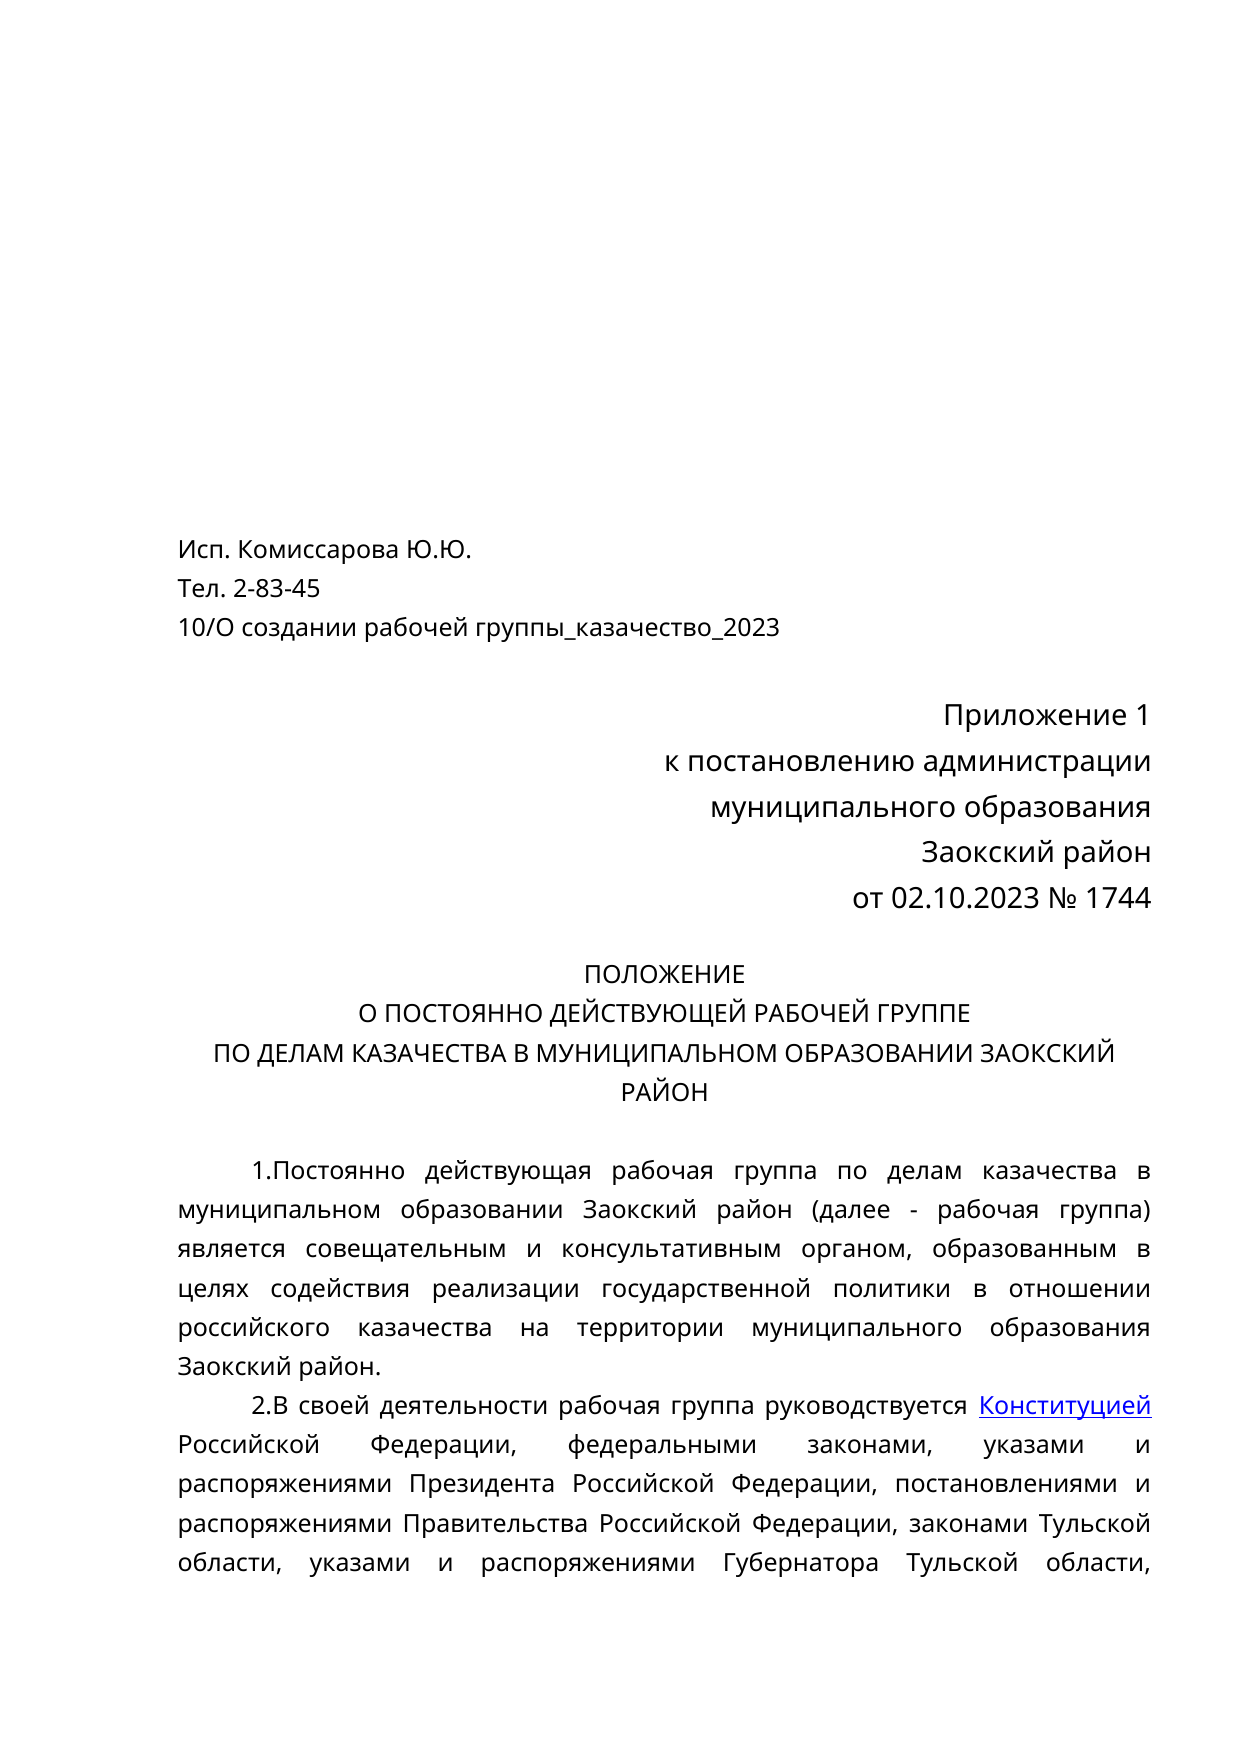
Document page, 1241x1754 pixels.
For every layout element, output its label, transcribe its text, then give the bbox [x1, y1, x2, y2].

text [177, 1388, 1152, 1578]
text 10/О создании рабочей группы_казачество_2023 [177, 610, 1152, 644]
text Тел. 2-83-45 [177, 571, 1152, 605]
text Заокский район [177, 832, 1152, 871]
text к постановлению администрации [177, 740, 1152, 780]
text муниципального образования [177, 786, 1152, 826]
text Приложение 1 [177, 695, 1152, 734]
text Исп. Комиссарова Ю.Ю. [177, 532, 1152, 566]
text ПОЛОЖЕНИЕ [177, 957, 1152, 991]
text от 02.10.2023 № 1744 [177, 877, 1152, 917]
text 1.Постоянно действующая рабочая группа по делам казачества в муниципальном образовании Заокский район (далее - рабочая группа) является совещательным и консультативным органом, образованным в целях содействия реализации государственной политики в отношении российского казачества на территории муниципального образования Заокский район. [177, 1153, 1152, 1383]
text ПО ДЕЛАМ КАЗАЧЕСТВА В МУНИЦИПАЛЬНОМ ОБРАЗОВАНИИ ЗАОКСКИЙ РАЙОН [177, 1035, 1152, 1108]
text О ПОСТОЯННО ДЕЙСТВУЮЩЕЙ РАБОЧЕЙ ГРУППЕ [177, 996, 1152, 1030]
